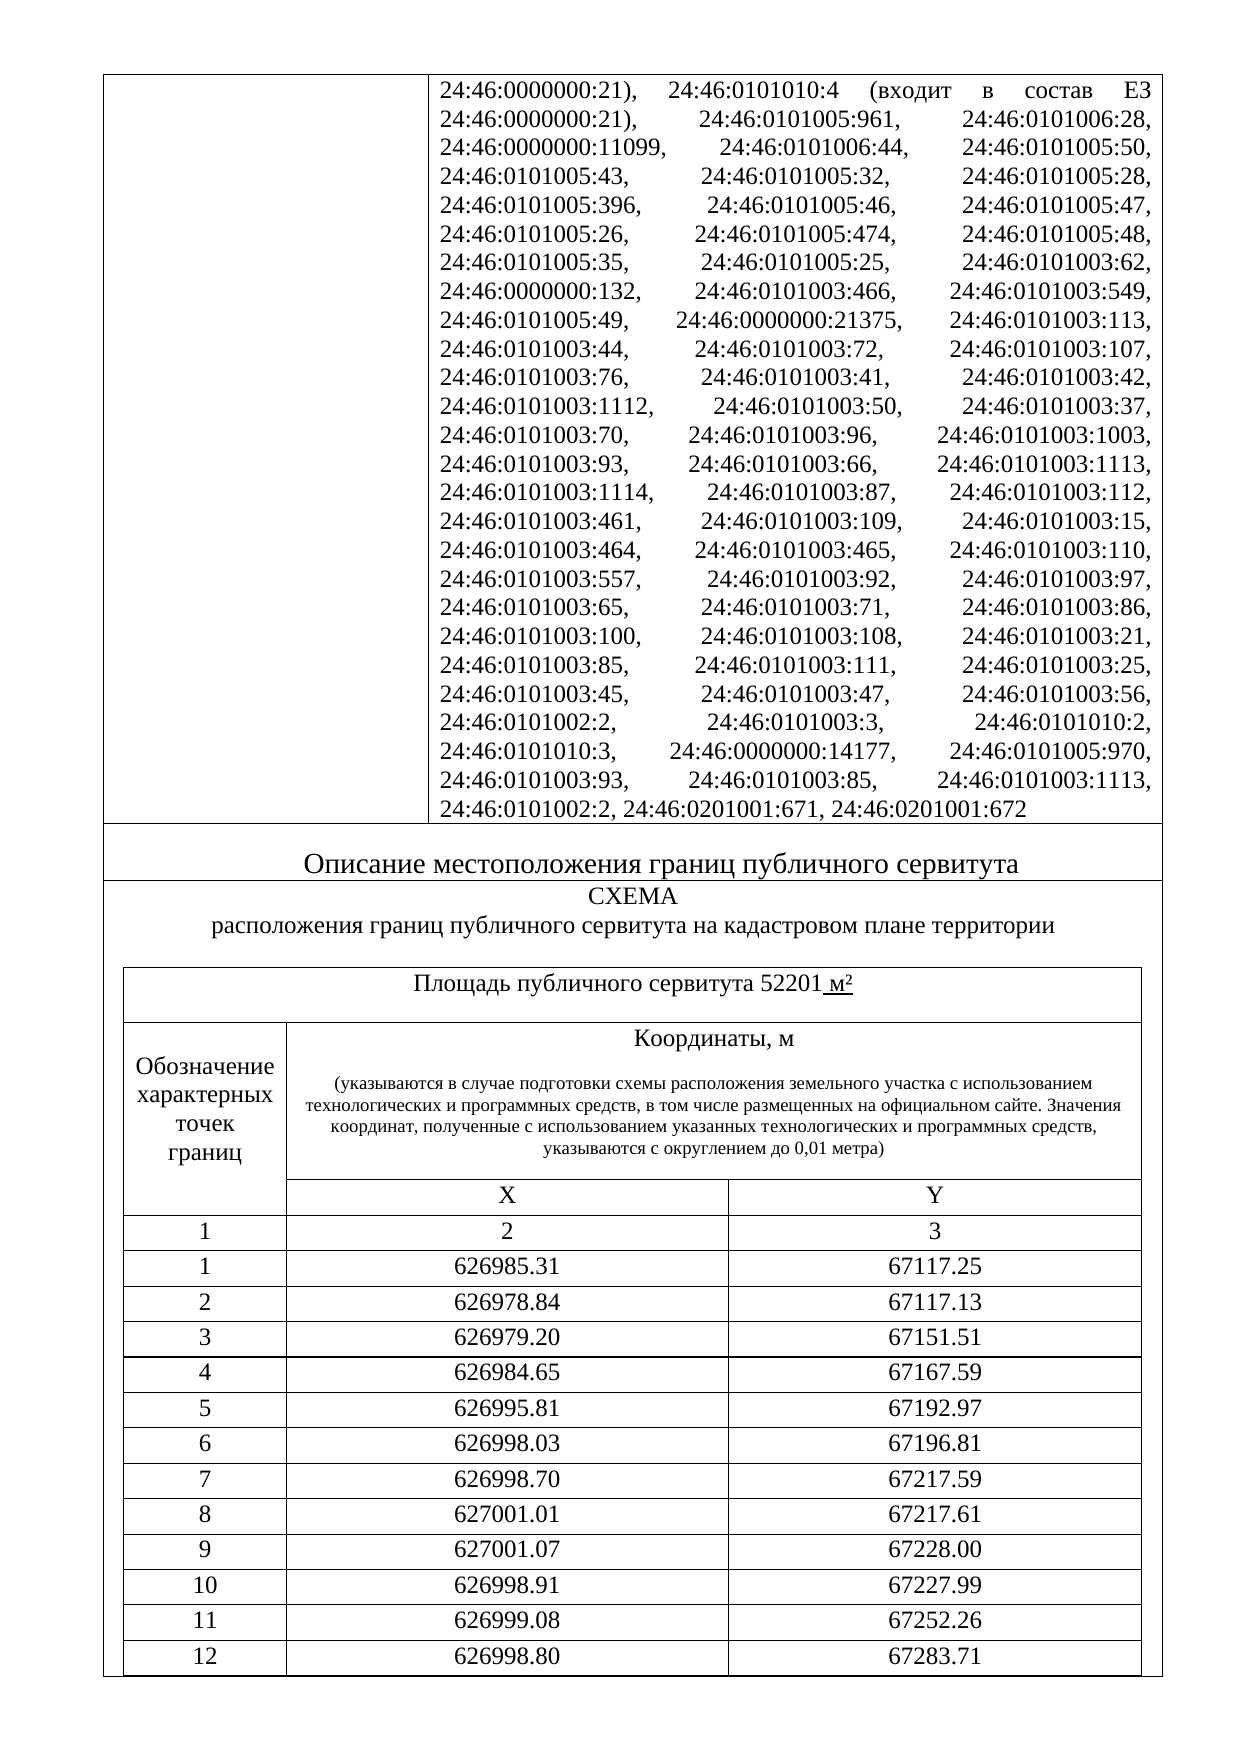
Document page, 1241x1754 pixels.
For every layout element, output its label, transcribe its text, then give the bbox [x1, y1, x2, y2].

table_cell СХЕМА расположения границ публичного сервитута на кадастровом плане территории [104, 881, 1162, 1676]
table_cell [429, 75, 1162, 822]
table_cell Описание местоположения границ публичного сервитута [104, 824, 1162, 880]
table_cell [104, 75, 428, 822]
